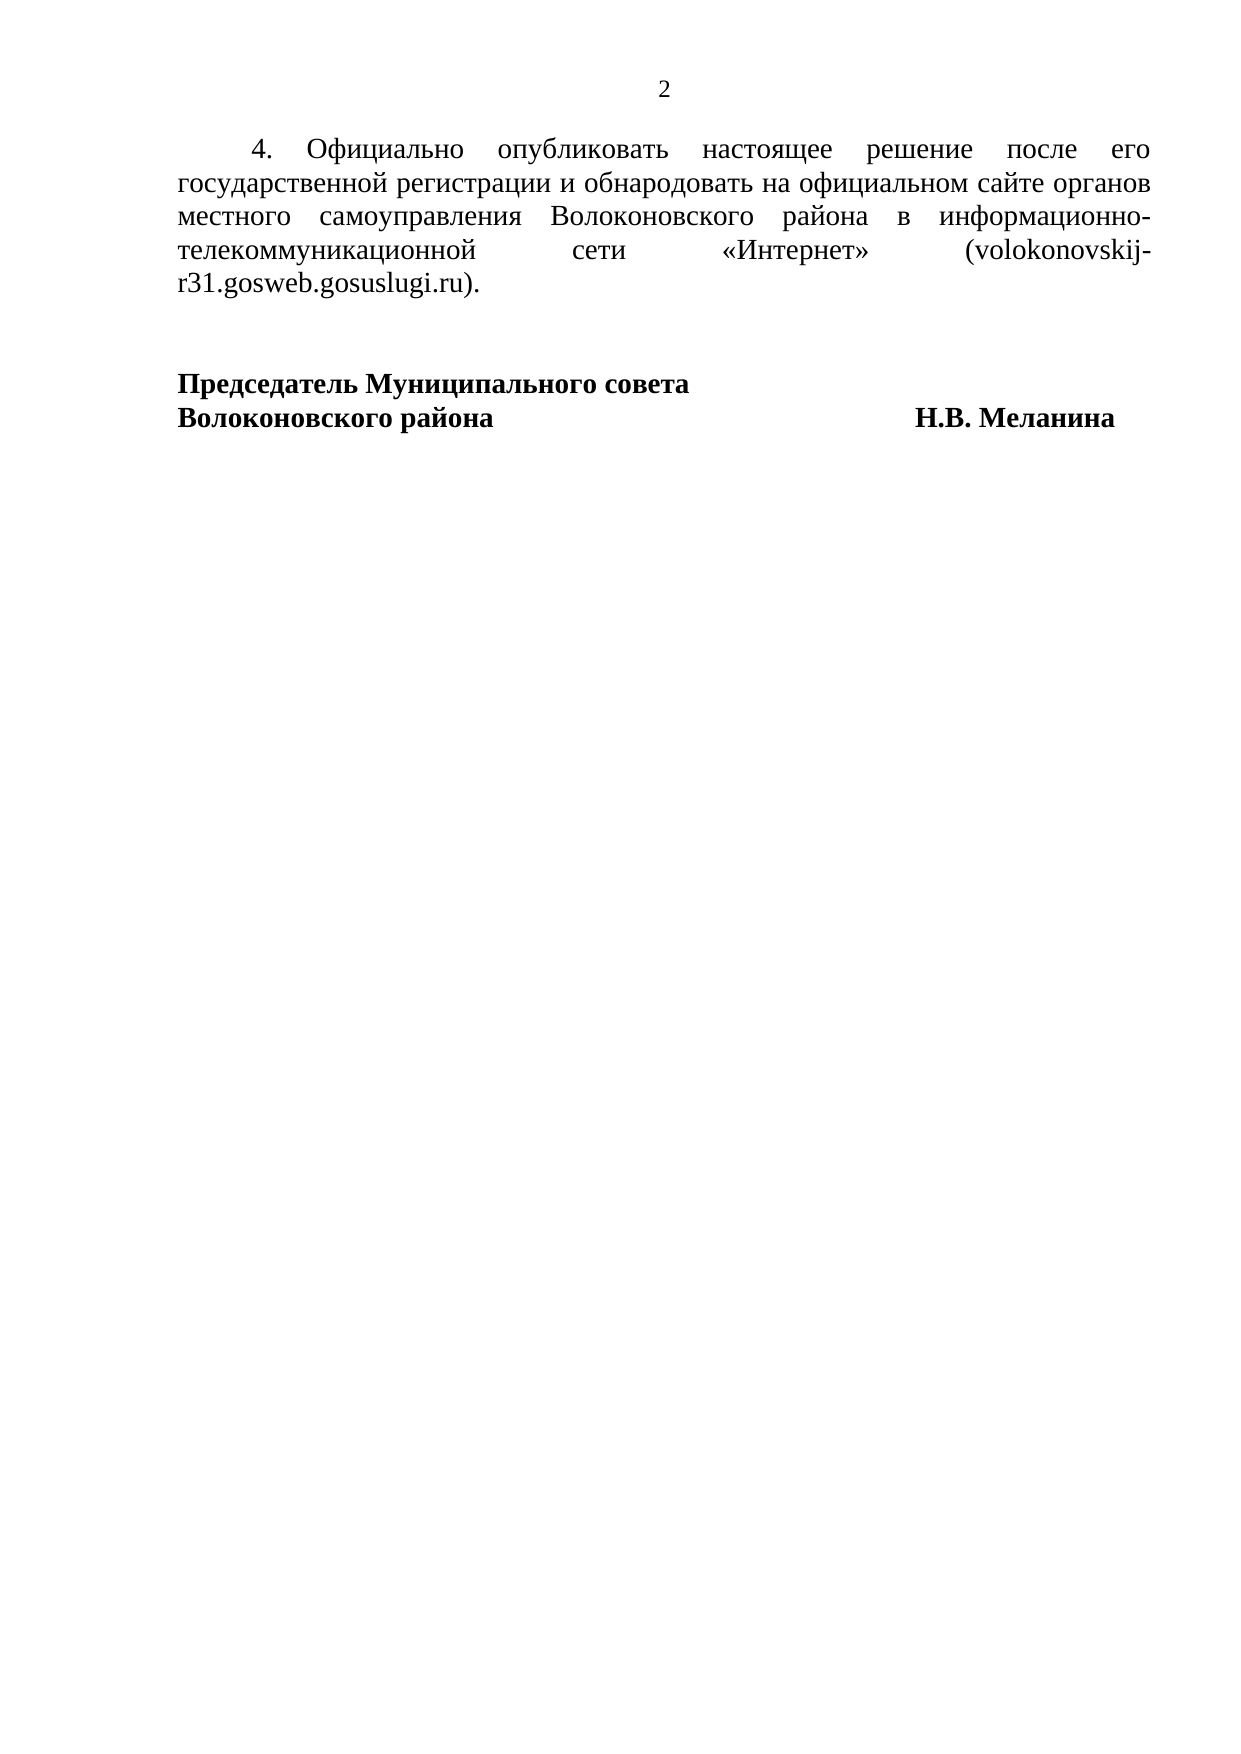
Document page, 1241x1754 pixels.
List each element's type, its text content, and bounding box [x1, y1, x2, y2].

text Председатель Муниципального совета [177, 366, 1152, 400]
text Волоконовского района Н.В. Меланина [177, 400, 1152, 433]
text 4. Официально опубликовать настоящее решение после его государственной регистрации и обнародовать на официальном сайте органов местного самоуправления Волоконовского района в информационно-телекоммуникационной сети «Интернет» (volokonovskij-r31.gosweb.gosuslugi.ru). [177, 131, 1152, 299]
